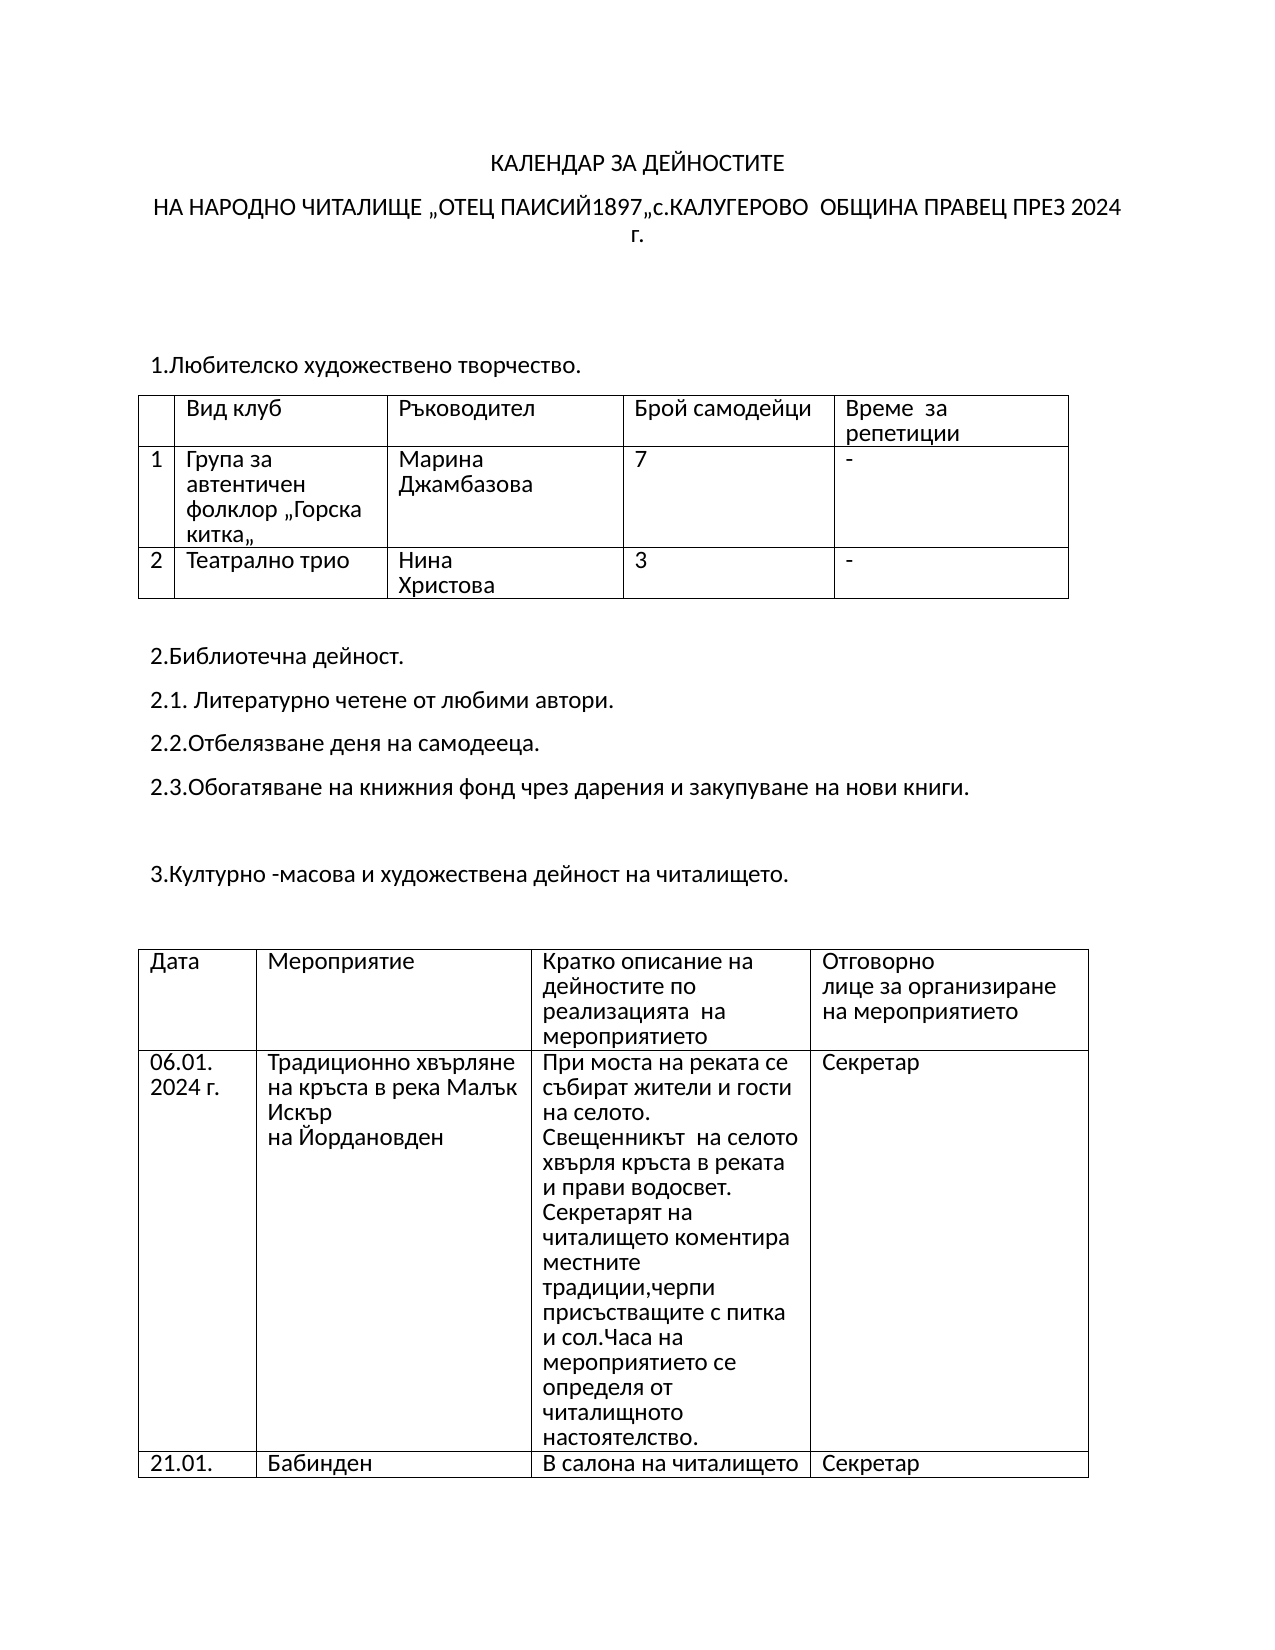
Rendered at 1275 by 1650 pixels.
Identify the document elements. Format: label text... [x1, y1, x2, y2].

text 2.Библиотечна дейност. [150, 643, 1125, 670]
table_cell Нина Христова [388, 548, 623, 598]
table_cell При моста на реката се събират жители и гости на селото. Свещенникът на селото хвърля кръста в реката и прави водосвет. Секретарят на читалището коментира местните традиции,черпи присъстващите с питка и сол.Часа на мероприятието се определя от читалищното настоятелство. [532, 1051, 810, 1451]
table_header Време за репетиции [835, 396, 1068, 446]
table_cell 21.01. 2024 г. [139, 1452, 256, 1477]
table_header Дата [139, 950, 256, 1049]
table_cell 1 [139, 447, 174, 547]
table_cell Марина Джамбазова [388, 447, 623, 547]
table_cell 06.01. 2024 г. [139, 1051, 256, 1451]
table_header Кратко описание на дейностите по реализацията на мероприятието [532, 950, 810, 1049]
table_cell - [835, 447, 1068, 547]
table_cell Театрално трио [175, 548, 387, 598]
text 2.1. Литературно четене от любими автори. [150, 687, 1125, 714]
table_cell 7 [624, 447, 834, 547]
table_header [139, 396, 174, 446]
table_header Мероприятие [257, 950, 531, 1049]
table_header Вид клуб [175, 396, 387, 446]
table_cell Група за автентичен фолклор „Горска китка„ [175, 447, 387, 547]
text 2.3.Обогатяване на книжния фонд чрез дарения и закупуване на нови книги. [150, 774, 1125, 801]
text 1.Любителско художествено творчество. [150, 352, 1125, 378]
table_cell Бабинден [257, 1452, 531, 1477]
text КАЛЕНДАР ЗА ДЕЙНОСТИТЕ [150, 150, 1125, 177]
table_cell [532, 1452, 810, 1477]
table_cell Секретар [811, 1051, 1088, 1451]
text 2.2.Отбелязване деня на самодееца. [150, 730, 1125, 757]
text НА НАРОДНО ЧИТАЛИЩЕ „ОТЕЦ ПАИСИЙ1897„с.КАЛУГЕРОВО ОБЩИНА ПРАВЕЦ ПРЕЗ 2024 г. [150, 194, 1125, 248]
table_cell 2 [139, 548, 174, 598]
text 3.Културно -масова и художествена дейност на читалището. [150, 861, 1125, 888]
table_header Ръководител [388, 396, 623, 446]
table_cell Секретар [811, 1452, 1088, 1477]
table_cell 3 [624, 548, 834, 598]
table_cell - [835, 548, 1068, 598]
table_cell Традиционно хвърляне на кръста в река Малък Искър на Йордановден [257, 1051, 531, 1451]
table_header Отговорно лице за организиране на мероприятието [811, 950, 1088, 1049]
table_header Брой самодейци [624, 396, 834, 446]
